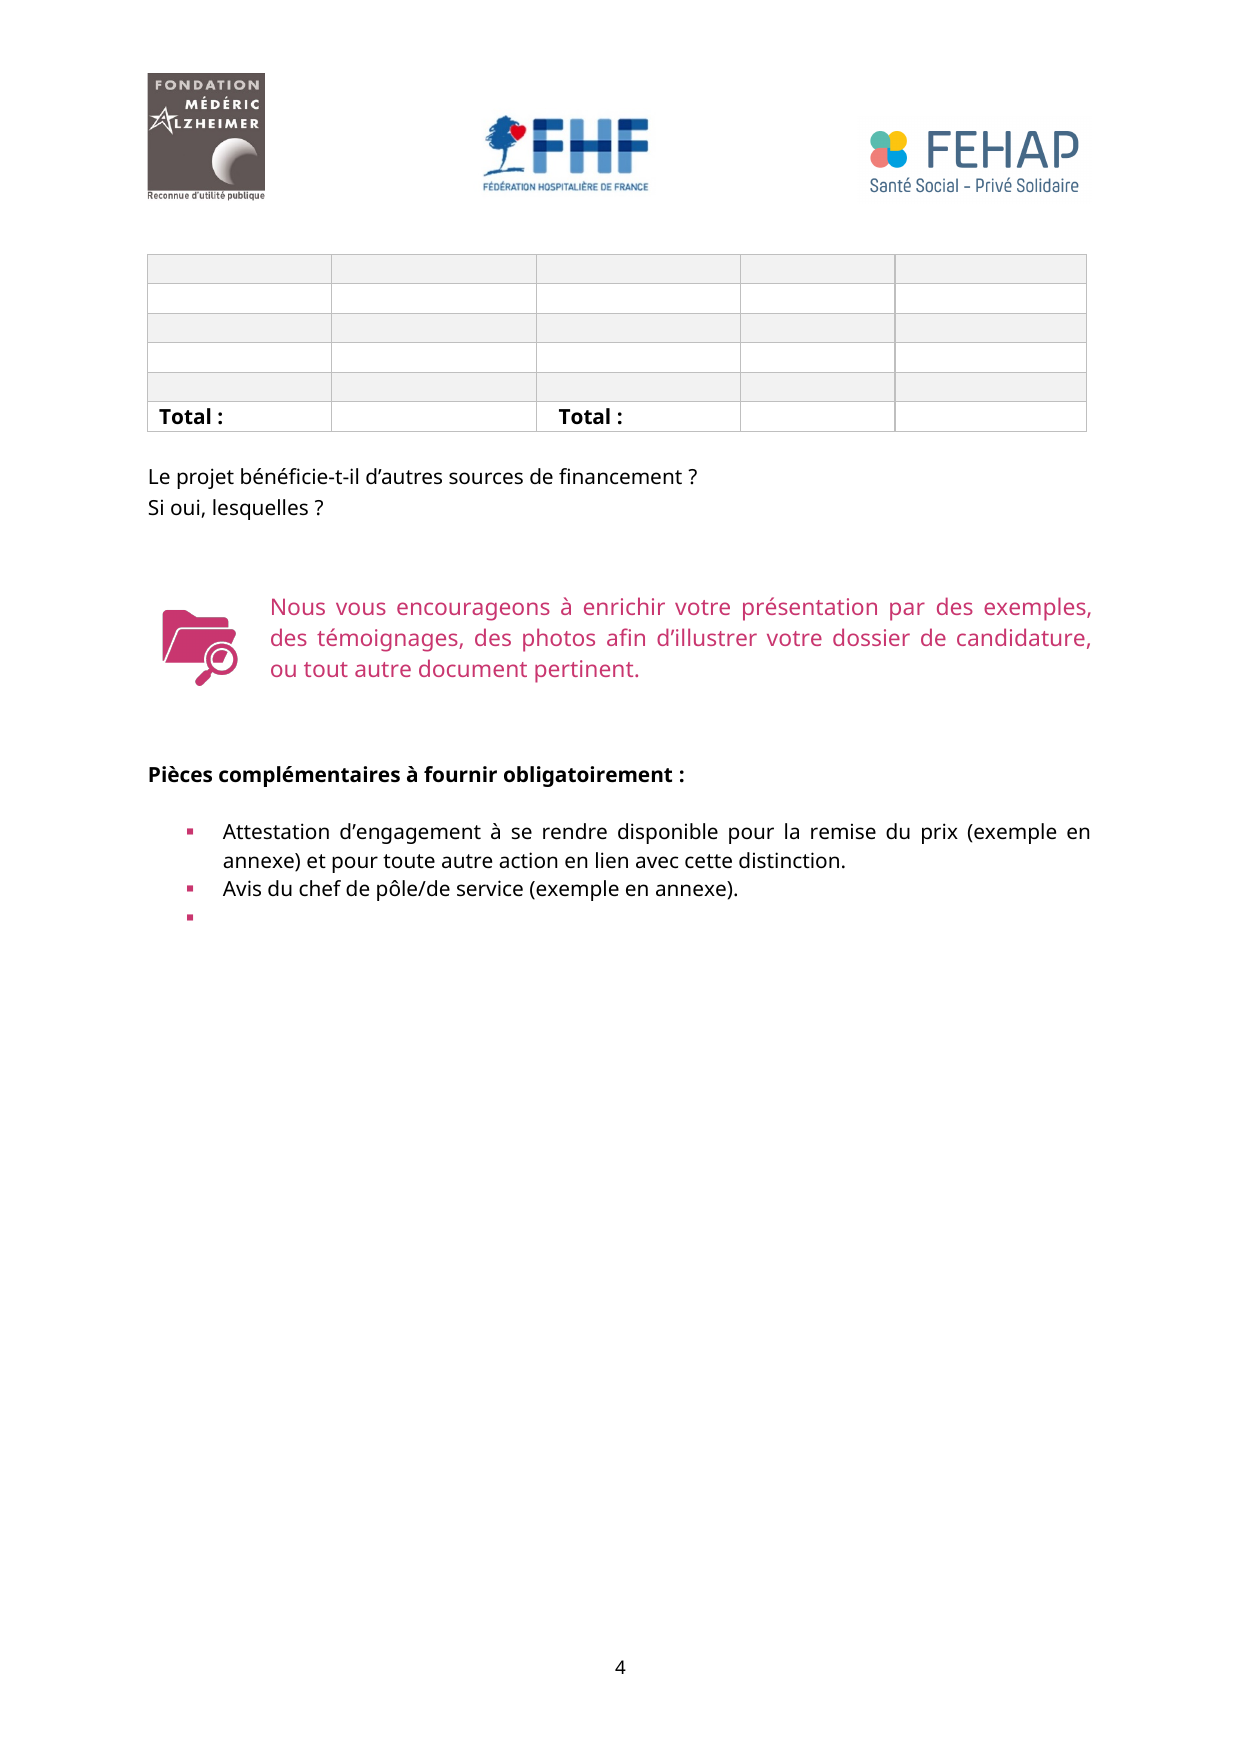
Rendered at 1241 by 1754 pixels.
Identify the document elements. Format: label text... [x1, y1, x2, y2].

text Si oui, lesquelles ? [148, 493, 1092, 521]
table_cell [332, 255, 536, 283]
table_cell [148, 373, 331, 401]
picture [147, 591, 251, 695]
text Nous vous encourageons à enrichir votre présentation par des exemples, des témoignages, des photos afin d’illustrer votre dossier de candidature, ou tout autre document pertinent. [251, 591, 1092, 685]
picture [147, 73, 265, 201]
table_cell [741, 373, 894, 401]
table_cell [896, 343, 1086, 372]
table_cell Total : [537, 402, 740, 431]
table_cell [148, 314, 331, 342]
text Le projet bénéficie-t-il d’autres sources de financement ? [148, 462, 1092, 491]
list Avis du chef de pôle/de service (exemple en annexe). [185, 874, 1092, 903]
table_cell [741, 402, 894, 431]
table_cell [537, 373, 740, 401]
table_cell [332, 402, 536, 431]
table_cell [537, 255, 740, 283]
table_cell [896, 373, 1086, 401]
table_cell Total : [148, 402, 331, 431]
table_cell [148, 255, 331, 283]
table_cell [896, 255, 1086, 283]
picture [472, 101, 669, 202]
table_cell [896, 402, 1086, 431]
table_cell [332, 284, 536, 313]
table_cell [741, 314, 894, 342]
table_cell [332, 373, 536, 401]
table_cell [148, 284, 331, 313]
table_cell [332, 343, 536, 372]
table_cell [537, 343, 740, 372]
list Attestation d’engagement à se rendre disponible pour la remise du prix (exemple en annexe) et pour toute autre action en lien avec cette distinction. [185, 817, 1092, 874]
table_cell [741, 284, 894, 313]
text Pièces complémentaires à fournir obligatoirement : [148, 760, 1092, 789]
table_cell [537, 284, 740, 313]
table_cell [741, 343, 894, 372]
picture [856, 116, 1093, 204]
table_cell [148, 343, 331, 372]
table_cell [896, 314, 1086, 342]
table_cell [896, 284, 1086, 313]
table_cell [537, 314, 740, 342]
table_cell [741, 255, 894, 283]
table_cell [332, 314, 536, 342]
